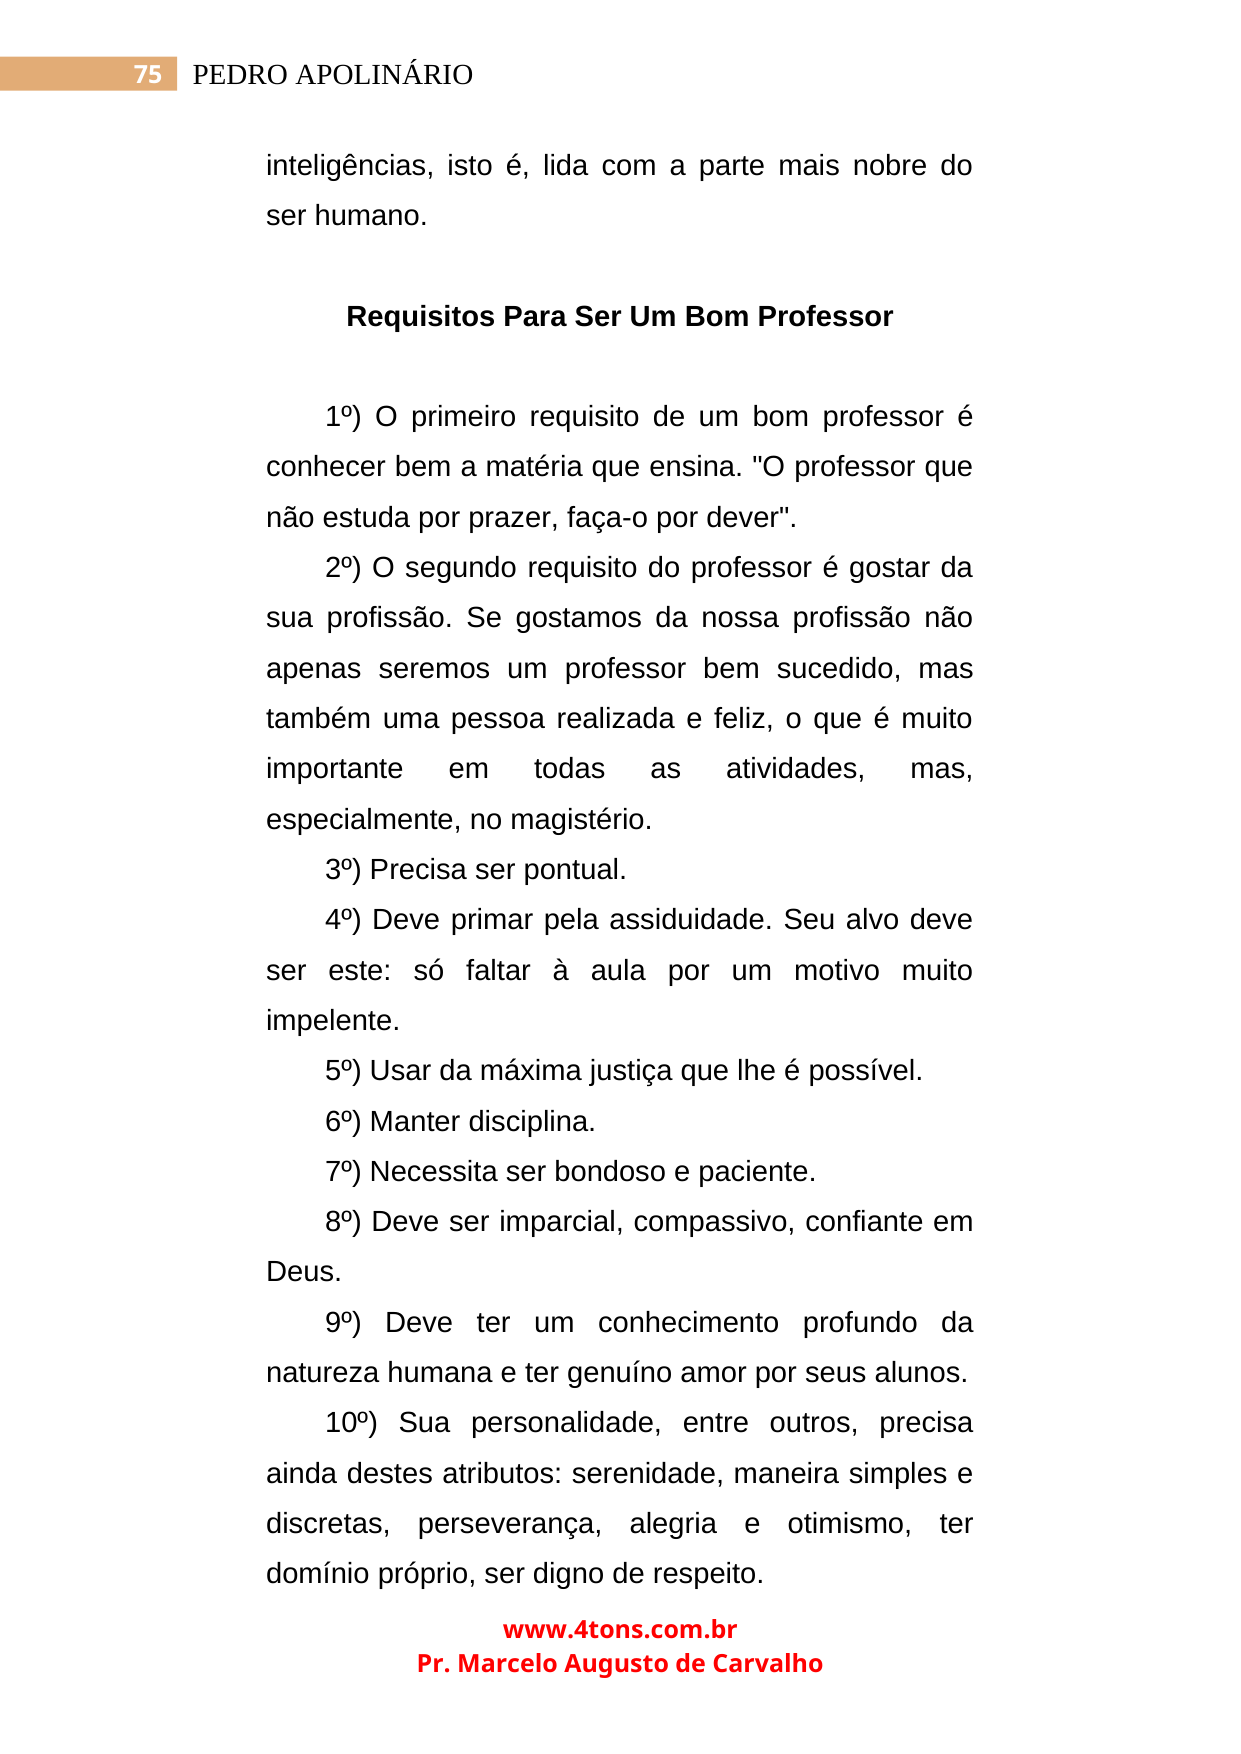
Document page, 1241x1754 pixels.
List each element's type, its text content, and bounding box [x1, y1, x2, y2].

text 1º) O primeiro requisito de um bom professor é conhecer bem a matéria que ensina. "O professor que não estuda por prazer, faça-o por dever". [266, 399, 974, 533]
text 10º) Sua personalidade, entre outros, precisa ainda destes atributos: serenidade, maneira simples e discretas, perseverança, alegria e otimismo, ter domínio próprio, ser digno de respeito. [266, 1405, 974, 1590]
text 3º) Precisa ser pontual. [266, 852, 974, 886]
text Requisitos Para Ser Um Bom Professor [266, 298, 974, 332]
text 4º) Deve primar pela assiduidade. Seu alvo deve ser este: só faltar à aula por um motivo muito impelente. [266, 902, 974, 1036]
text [266, 148, 974, 231]
text 9º) Deve ter um conhecimento profundo da natureza humana e ter genuíno amor por seus alunos. [266, 1305, 974, 1389]
text 6º) Manter disciplina. [266, 1103, 974, 1137]
text 8º) Deve ser imparcial, compassivo, confiante em Deus. [266, 1204, 974, 1288]
text 7º) Necessita ser bondoso e paciente. [266, 1154, 974, 1187]
text 2º) O segundo requisito do professor é gostar da sua profissão. Se gostamos da nossa profissão não apenas seremos um professor bem sucedido, mas também uma pessoa realizada e feliz, o que é muito importante em todas as atividades, mas, especialmente, no magistério. [266, 550, 974, 835]
text 5º) Usar da máxima justiça que lhe é possível. [266, 1053, 974, 1087]
